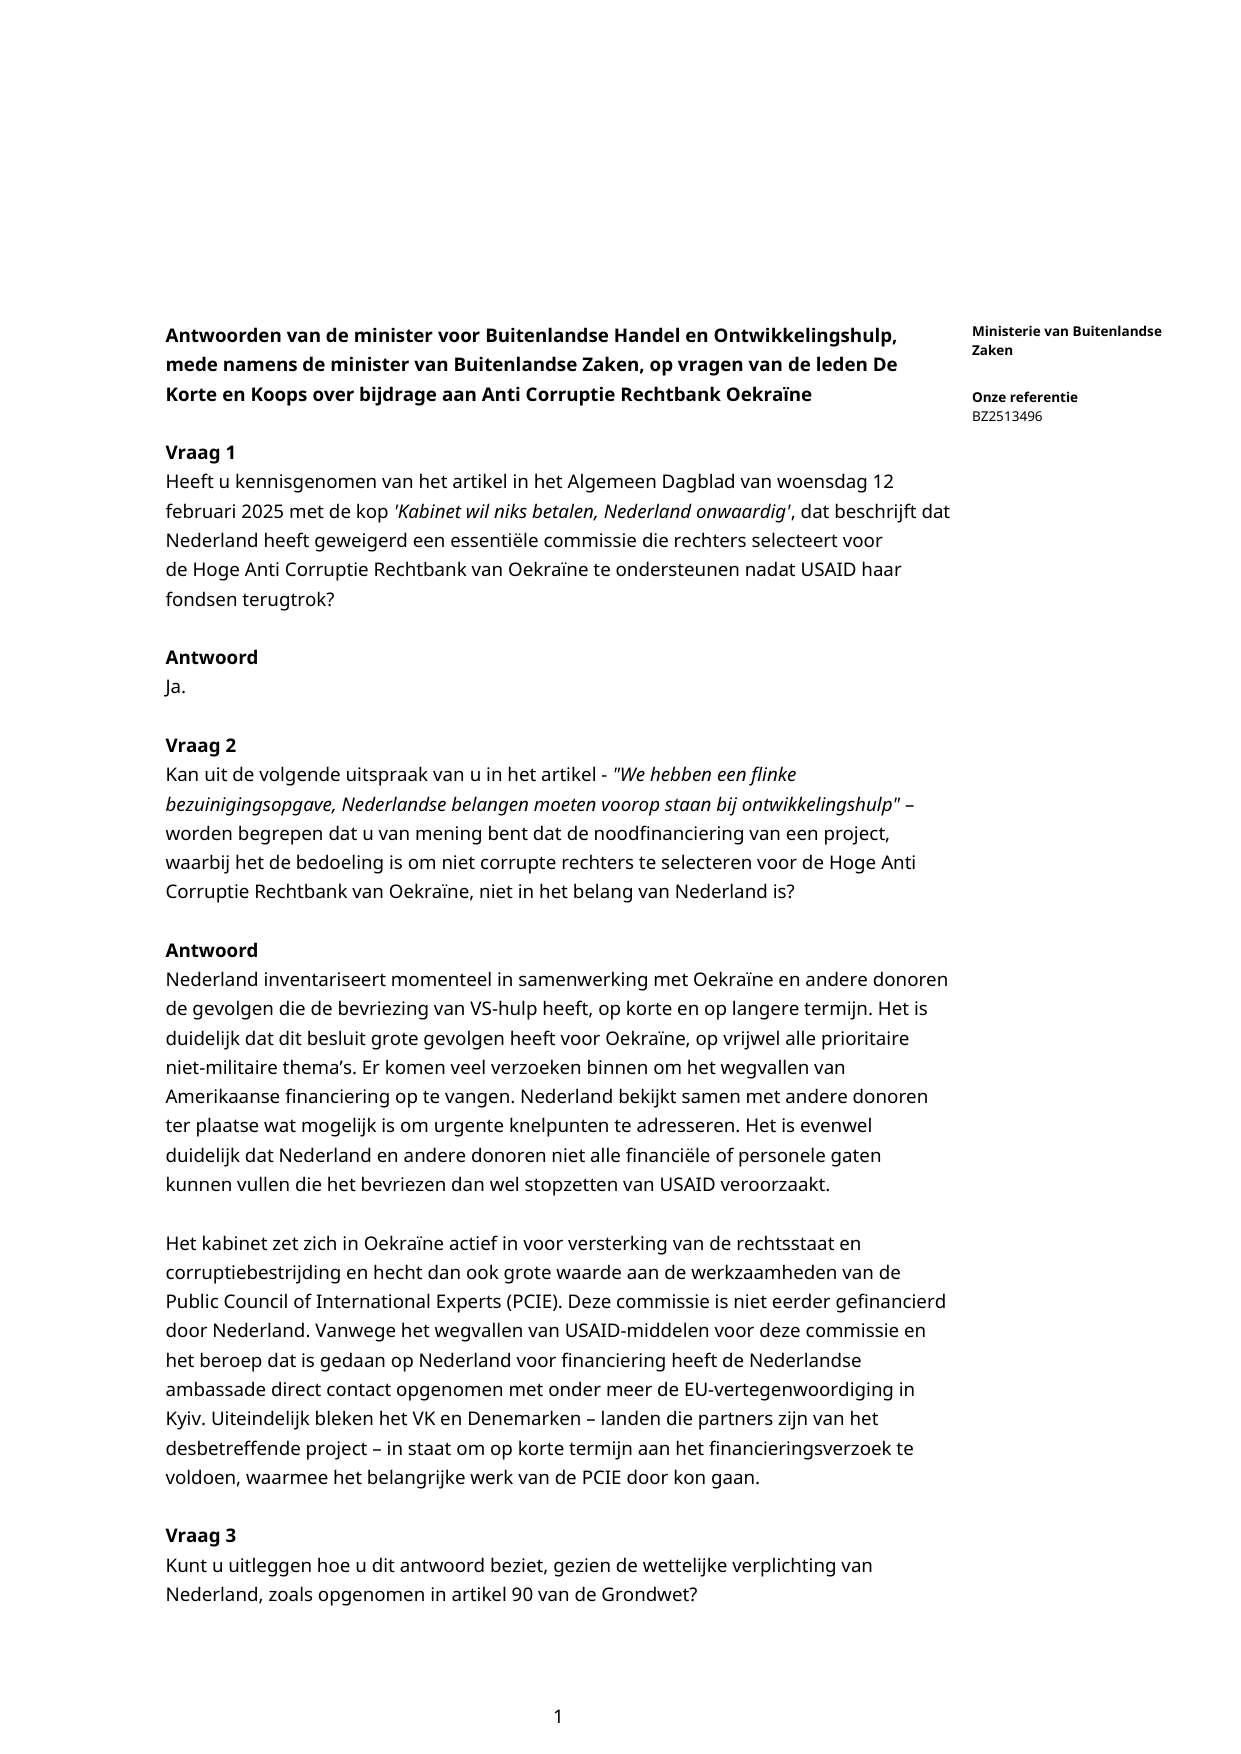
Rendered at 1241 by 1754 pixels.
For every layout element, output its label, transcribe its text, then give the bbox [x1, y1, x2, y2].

text Heeft u kennisgenomen van het artikel in het Algemeen Dagblad van woensdag 12 februari 2025 met de kop 'Kabinet wil niks betalen, Nederland onwaardig', dat beschrijft dat Nederland heeft geweigerd een essentiële commissie die rechters selecteert voor de Hoge Anti Corruptie Rechtbank van Oekraïne te ondersteunen nadat USAID haar fondsen terugtrok? [165, 469, 951, 611]
text Antwoord [165, 937, 951, 963]
text Kan uit de volgende uitspraak van u in het artikel - "We hebben een flinke bezuinigingsopgave, Nederlandse belangen moeten voorop staan bij ontwikkelingshulp" – worden begrepen dat u van mening bent dat de noodfinanciering van een project, waarbij het de bedoeling is om niet corrupte rechters te selecteren voor de Hoge Anti Corruptie Rechtbank van Oekraïne, niet in het belang van Nederland is? [165, 762, 951, 904]
text Vraag 2 [165, 732, 951, 758]
text Vraag 1 [165, 439, 951, 465]
text Nederland inventariseert momenteel in samenwerking met Oekraïne en andere donoren de gevolgen die de bevriezing van VS-hulp heeft, op korte en op langere termijn. Het is duidelijk dat dit besluit grote gevolgen heeft voor Oekraïne, op vrijwel alle prioritaire niet-militaire thema’s. Er komen veel verzoeken binnen om het wegvallen van Amerikaanse financiering op te vangen. Nederland bekijkt samen met andere donoren ter plaatse wat mogelijk is om urgente knelpunten te adresseren. Het is evenwel duidelijk dat Nederland en andere donoren niet alle financiële of personele gaten kunnen vullen die het bevriezen dan wel stopzetten van USAID veroorzaakt. [165, 966, 951, 1197]
text Antwoord [165, 644, 951, 670]
text Het kabinet zet zich in Oekraïne actief in voor versterking van de rechtsstaat en corruptiebestrijding en hecht dan ook grote waarde aan de werkzaamheden van de Public Council of International Experts (PCIE). Deze commissie is niet eerder gefinancierd door Nederland. Vanwege het wegvallen van USAID-middelen voor deze commissie en het beroep dat is gedaan op Nederland voor financiering heeft de Nederlandse ambassade direct contact opgenomen met onder meer de EU-vertegenwoordiging in Kyiv. Uiteindelijk bleken het VK en Denemarken – landen die partners zijn van het desbetreffende project – in staat om op korte termijn aan het financieringsverzoek te voldoen, waarmee het belangrijke werk van de PCIE door kon gaan. [165, 1230, 951, 1489]
text Kunt u uitleggen hoe u dit antwoord beziet, gezien de wettelijke verplichting van Nederland, zoals opgenomen in artikel 90 van de Grondwet? [165, 1552, 951, 1607]
text Vraag 3 [165, 1523, 951, 1548]
text Antwoorden van de minister voor Buitenlandse Handel en Ontwikkelingshulp, mede namens de minister van Buitenlandse Zaken, op vragen van de leden De Korte en Koops over bijdrage aan Anti Corruptie Rechtbank Oekraïne [165, 322, 951, 407]
text Ja. [165, 674, 951, 699]
